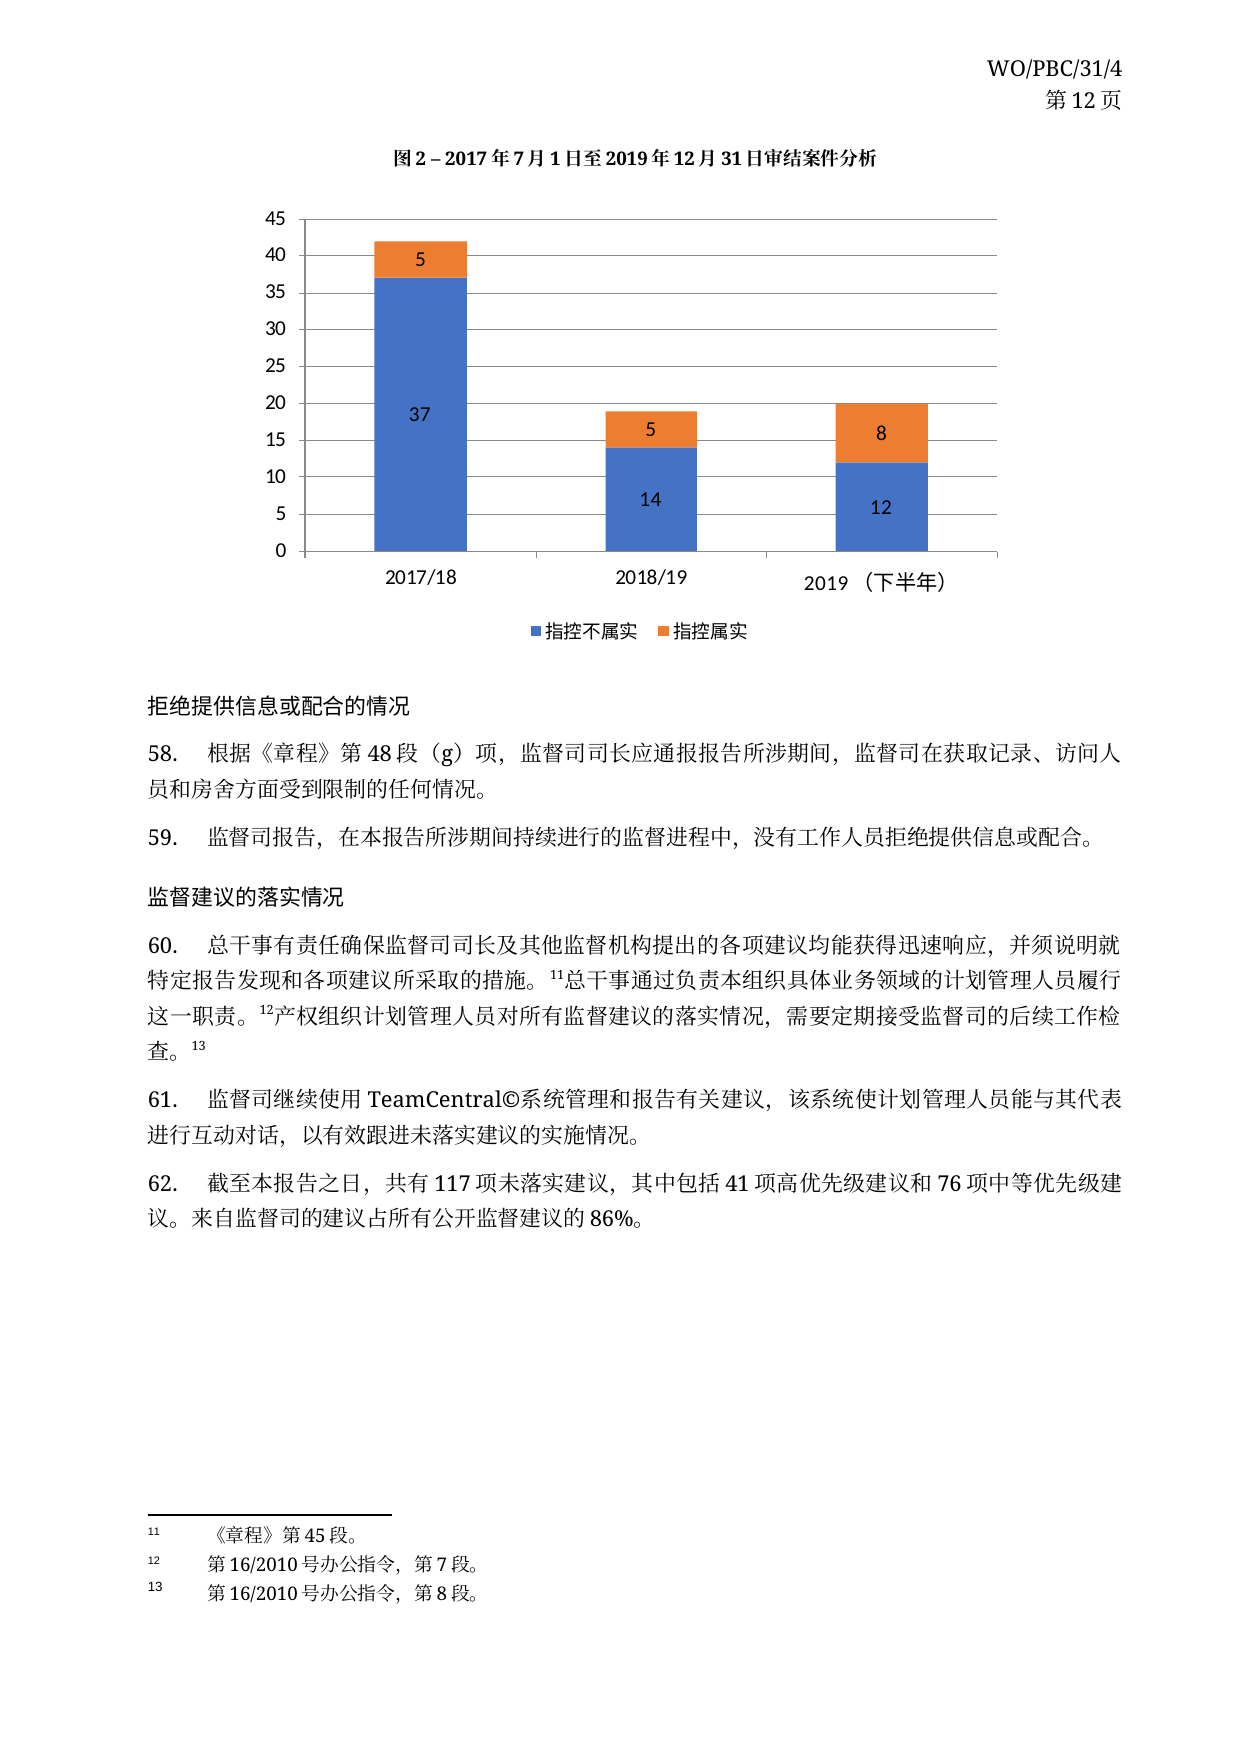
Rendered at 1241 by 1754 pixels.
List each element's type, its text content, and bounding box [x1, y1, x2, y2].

list 监督司继续使用TeamCentral©系统管理和报告有关建议，该系统使计划管理人员能与其代表进行互动对话，以有效跟进未落实建议的实施情况。 [148, 1079, 1122, 1149]
subtitle 监督建议的落实情况 [148, 877, 1122, 912]
list 根据《章程》第48段（g）项，监督司司长应通报报告所涉期间，监督司在获取记录、访问人员和房舍方面受到限制的任何情况。 [148, 733, 1122, 804]
list 监督司报告，在本报告所涉期间持续进行的监督进程中，没有工作人员拒绝提供信息或配合。 [148, 816, 1122, 852]
list 总干事有责任确保监督司司长及其他监督机构提出的各项建议均能获得迅速响应，并须说明就特定报告发现和各项建议所采取的措施。总干事通过负责本组织具体业务领域的计划管理人员履行这一职责。产权组织计划管理人员对所有监督建议的落实情况，需要定期接受监督司的后续工作检查。‍ [148, 924, 1122, 1066]
list 截至本报告之日，共有117项未落实建议，其中包括41项高优先级建议和76项中等优先级建议。来自监督司的建议占所有公开监督建议的86%。 [148, 1162, 1122, 1233]
subtitle 拒绝提供信息或配合的情况 [148, 685, 1122, 720]
text 图2 – 2017年7月1日至2019年12月31日审结案件分析 [148, 144, 1122, 171]
